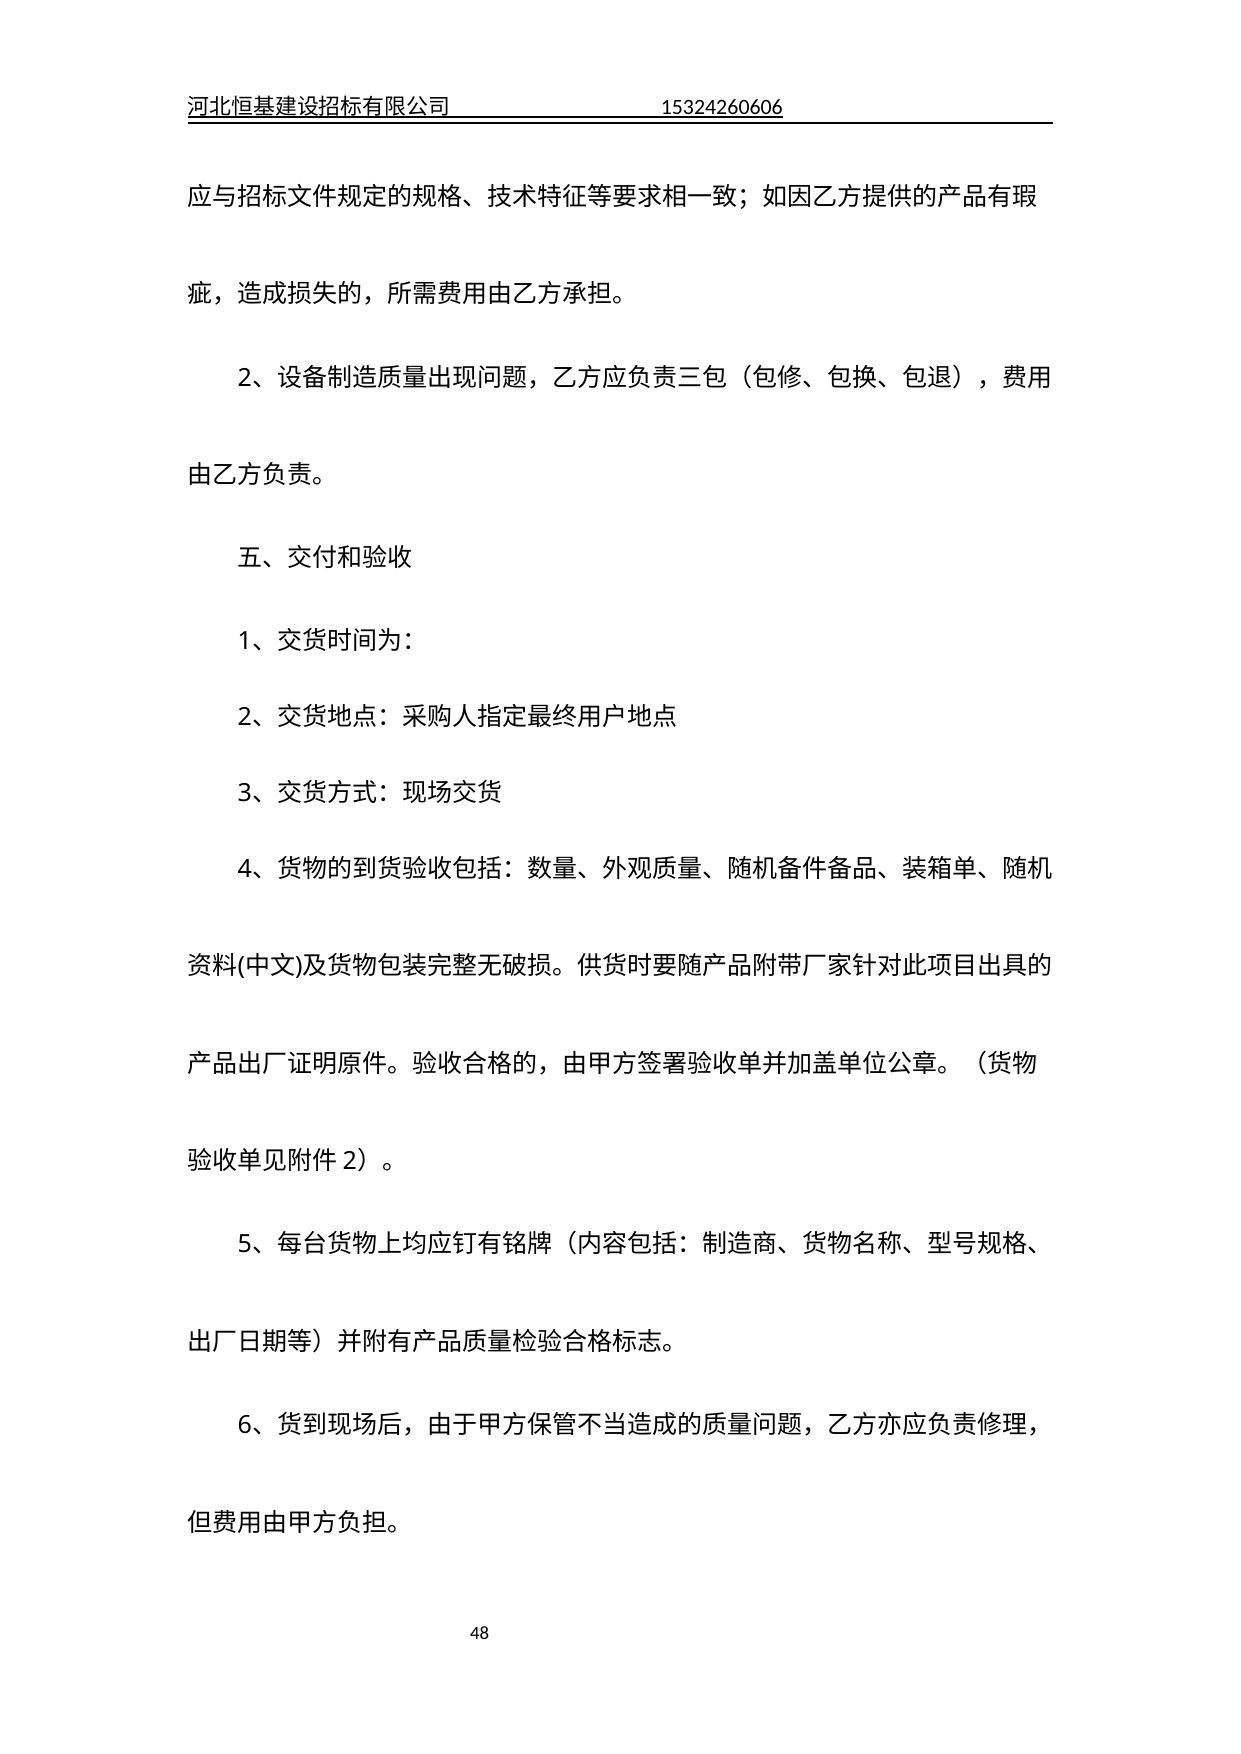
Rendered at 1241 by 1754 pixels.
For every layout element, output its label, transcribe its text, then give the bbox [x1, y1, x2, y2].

text 2、交货地点：采购人指定最终用户地点 [187, 682, 1053, 747]
text 6、货到现场后，由于甲方保管不当造成的质量问题，乙方亦应负责修理，但费用由甲方负担。 [187, 1390, 1053, 1553]
text 4、货物的到货验收包括：数量、外观质量、随机备件备品、装箱单、随机资料(中文)及货物包装完整无破损。供货时要随产品附带厂家针对此项目出具的产品出厂证明原件。验收合格的，由甲方签署验收单并加盖单位公章。（货物验收单见附件2）。 [187, 834, 1053, 1191]
text 2、设备制造质量出现问题，乙方应负责三包（包修、包换、包退），费用由乙方负责。 [187, 343, 1053, 505]
text 1、交货时间为： [187, 606, 1053, 671]
text 3、交货方式：现场交货 [187, 758, 1053, 823]
text 5、每台货物上均应钉有铭牌（内容包括：制造商、货物名称、型号规格、出厂日期等）并附有产品质量检验合格标志。 [187, 1209, 1053, 1372]
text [187, 162, 1053, 324]
text 五、交付和验收 [187, 523, 1053, 588]
